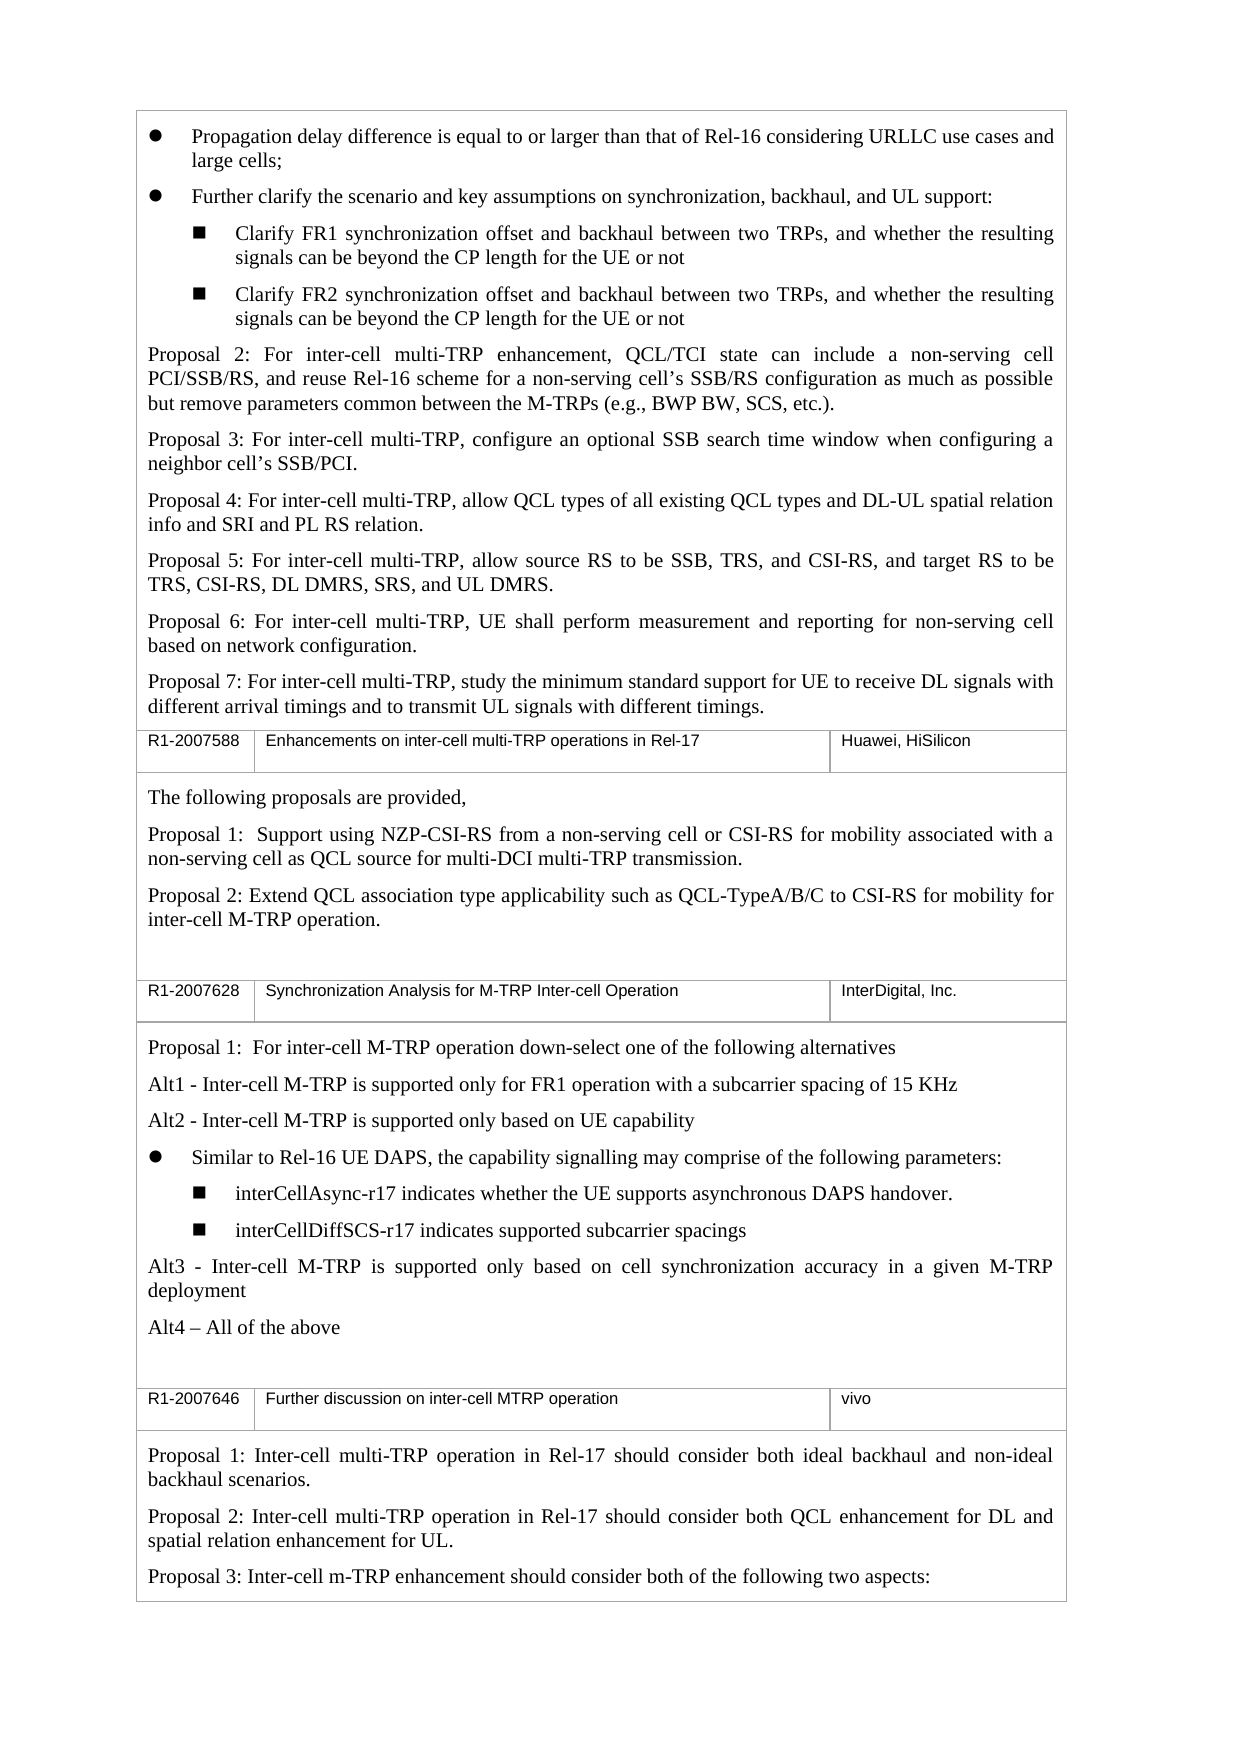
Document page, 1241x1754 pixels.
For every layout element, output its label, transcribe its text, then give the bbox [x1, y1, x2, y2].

table_cell Synchronization Analysis for M-TRP Inter-cell Operation [255, 981, 829, 1021]
table_cell R1-2007628 [137, 981, 254, 1021]
table_cell Further discussion on inter-cell MTRP operation [255, 1389, 829, 1430]
table_cell R1-2007588 [137, 731, 254, 772]
table_cell Huawei, HiSilicon [831, 731, 1066, 772]
table_cell Enhancements on inter-cell multi-TRP operations in Rel-17 [255, 731, 829, 772]
table_cell The following proposals are provided, Proposal 1: Support using NZP-CSI-RS from a non-serving cell or CSI-RS for mobility associated with a non-serving cell as QCL source for multi-DCI multi-TRP transmission. Proposal 2: Extend QCL association type applicability such as QCL-TypeA/B/C to CSI-RS for mobility for inter-cell M-TRP operation. [137, 773, 1066, 980]
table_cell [137, 111, 1066, 730]
table_cell vivo [831, 1389, 1066, 1430]
table_cell Proposal 1: For inter-cell M-TRP operation down-select one of the following alternatives Alt1 - Inter-cell M-TRP is supported only for FR1 operation with a subcarrier spacing of 15 KHz Alt2 - Inter-cell M-TRP is supported only based on UE capability Similar to Rel-16 UE DAPS, the capability signalling may comprise of the following parameters: interCellAsync-r17 indicates whether the UE supports asynchronous DAPS handover. interCellDiffSCS-r17 indicates supported subcarrier spacings Alt3 - Inter-cell M-TRP is supported only based on cell synchronization accuracy in a given M-TRP deployment Alt4 – All of the above [137, 1023, 1066, 1388]
table_cell R1-2007646 [137, 1389, 254, 1430]
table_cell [137, 1431, 1066, 1601]
table_cell InterDigital, Inc. [831, 981, 1066, 1021]
